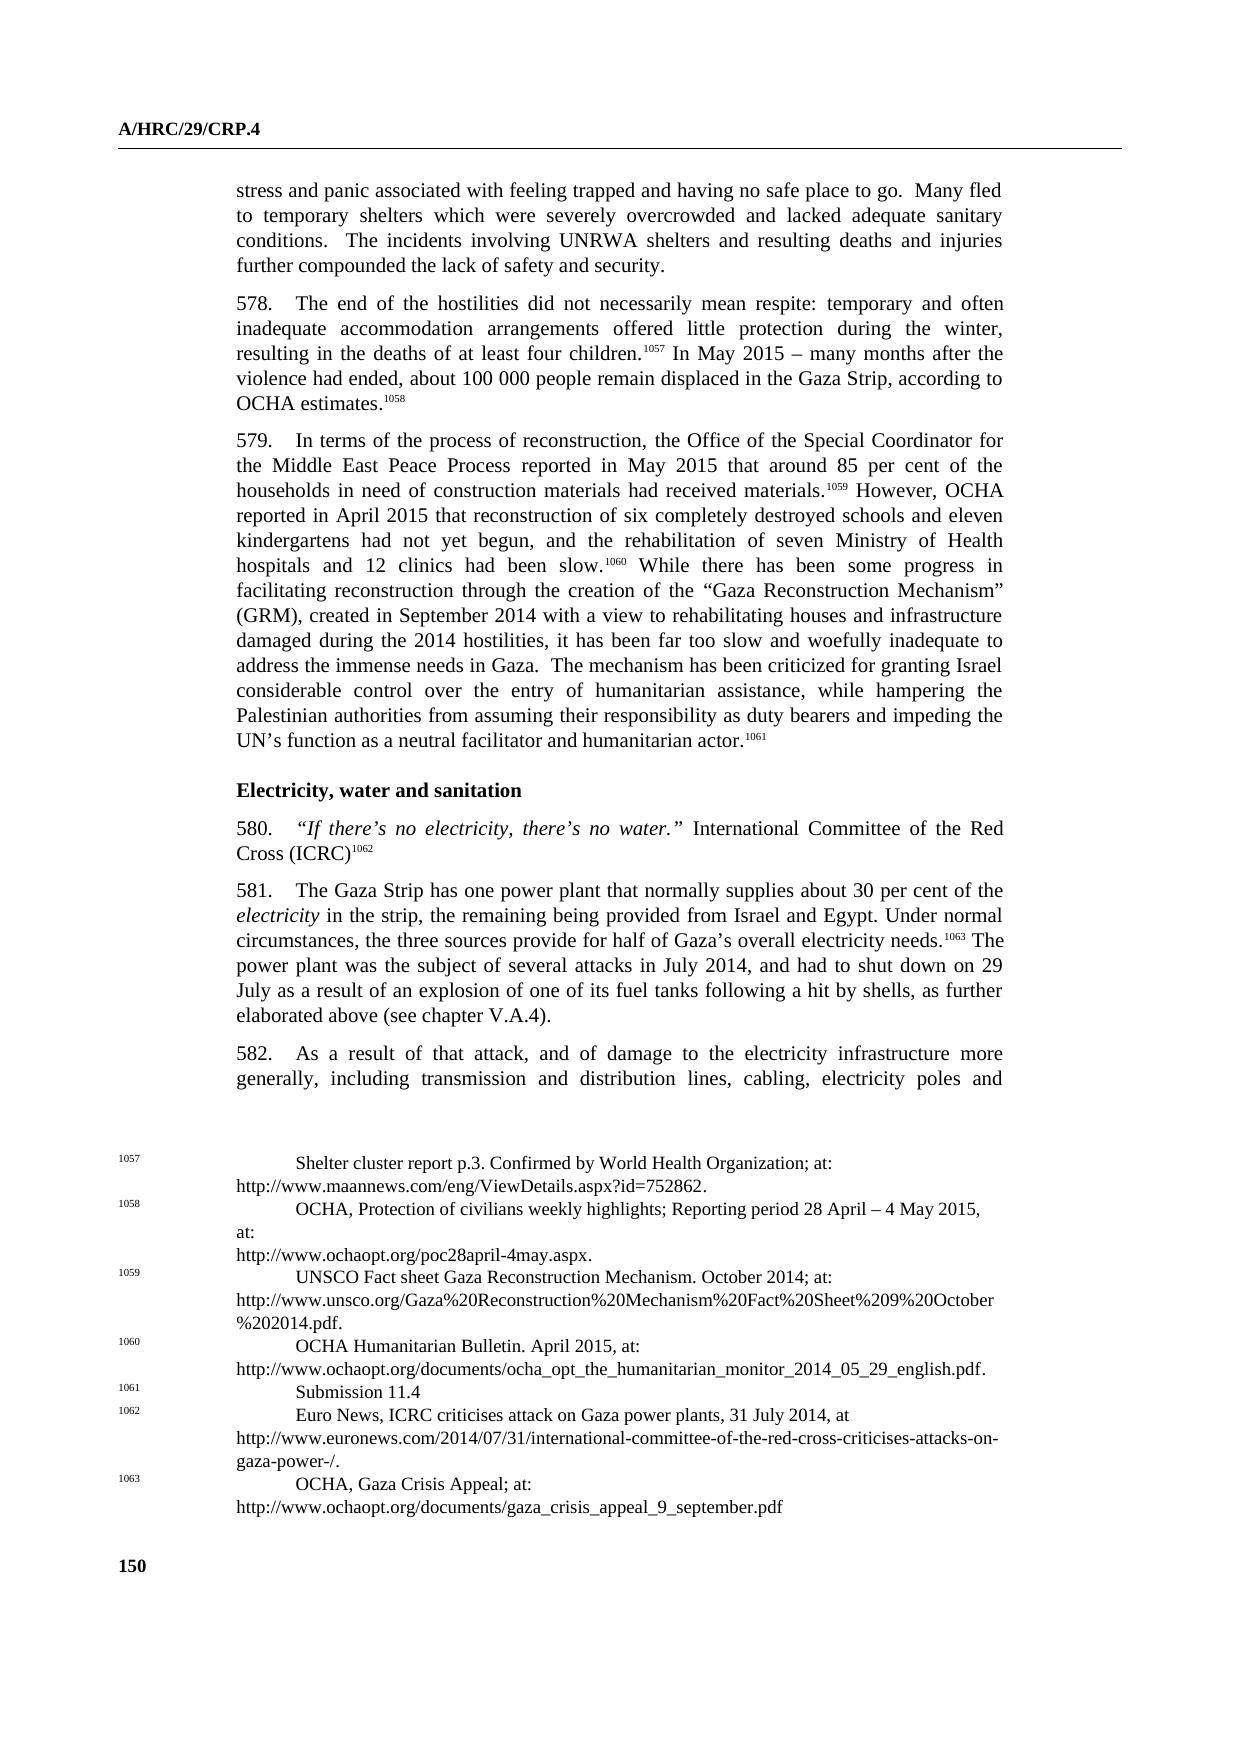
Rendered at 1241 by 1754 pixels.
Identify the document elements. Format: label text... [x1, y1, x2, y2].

text 579. In terms of the process of reconstruction, the Office of the Special Coordinator for the Middle East Peace Process reported in May 2015 that around 85 per cent of the households in need of construction materials had received materials. However, OCHA reported in April 2015 that reconstruction of six completely destroyed schools and eleven kindergartens had not yet begun, and the rehabilitation of seven Ministry of Health hospitals and 12 clinics had been slow. While there has been some progress in facilitating reconstruction through the creation of the “Gaza Reconstruction Mechanism” (GRM), created in September 2014 with a view to rehabilitating houses and infrastructure damaged during the 2014 hostilities, it has been far too slow and woefully inadequate to address the immense needs in Gaza. The mechanism has been criticized for granting Israel considerable control over the entry of humanitarian assistance, while hampering the Palestinian authorities from assuming their responsibility as duty bearers and impeding the UN’s function as a neutral facilitator and humanitarian actor. [236, 427, 1004, 752]
text 581. The Gaza Strip has one power plant that normally supplies about 30 per cent of the electricity in the strip, the remaining being provided from Israel and Egypt. Under normal circumstances, the three sources provide for half of Gaza’s overall electricity needs. The power plant was the subject of several attacks in July 2014, and had to shut down on 29 July as a result of an explosion of one of its fuel tanks following a hit by shells, as further elaborated above (see chapter V.A.4). [236, 877, 1004, 1027]
text 580. “If there’s no electricity, there’s no water.” International Committee of the Red Cross (ICRC) [236, 815, 1004, 865]
text 578. The end of the hostilities did not necessarily mean respite: temporary and often inadequate accommodation arrangements offered little protection during the winter, resulting in the deaths of at least four children. In May 2015 – many months after the violence had ended, about 100 000 people remain displaced in the Gaza Strip, according to OCHA estimates. [236, 290, 1004, 415]
text Electricity, water and sanitation [118, 777, 1004, 802]
text 577. At the height of last summer’s hostilities, the number of internally displaced persons reached 500 000, which is equivalent to 28 per cent of the population. Many people were uprooted from their homes or temporary shelters multiple times. They had to cope with the stress and panic associated with feeling trapped and having no safe place to go. Many fled to temporary shelters which were severely overcrowded and lacked adequate sanitary conditions. The incidents involving UNRWA shelters and resulting deaths and injuries further compounded the lack of safety and security. [236, 177, 1004, 277]
